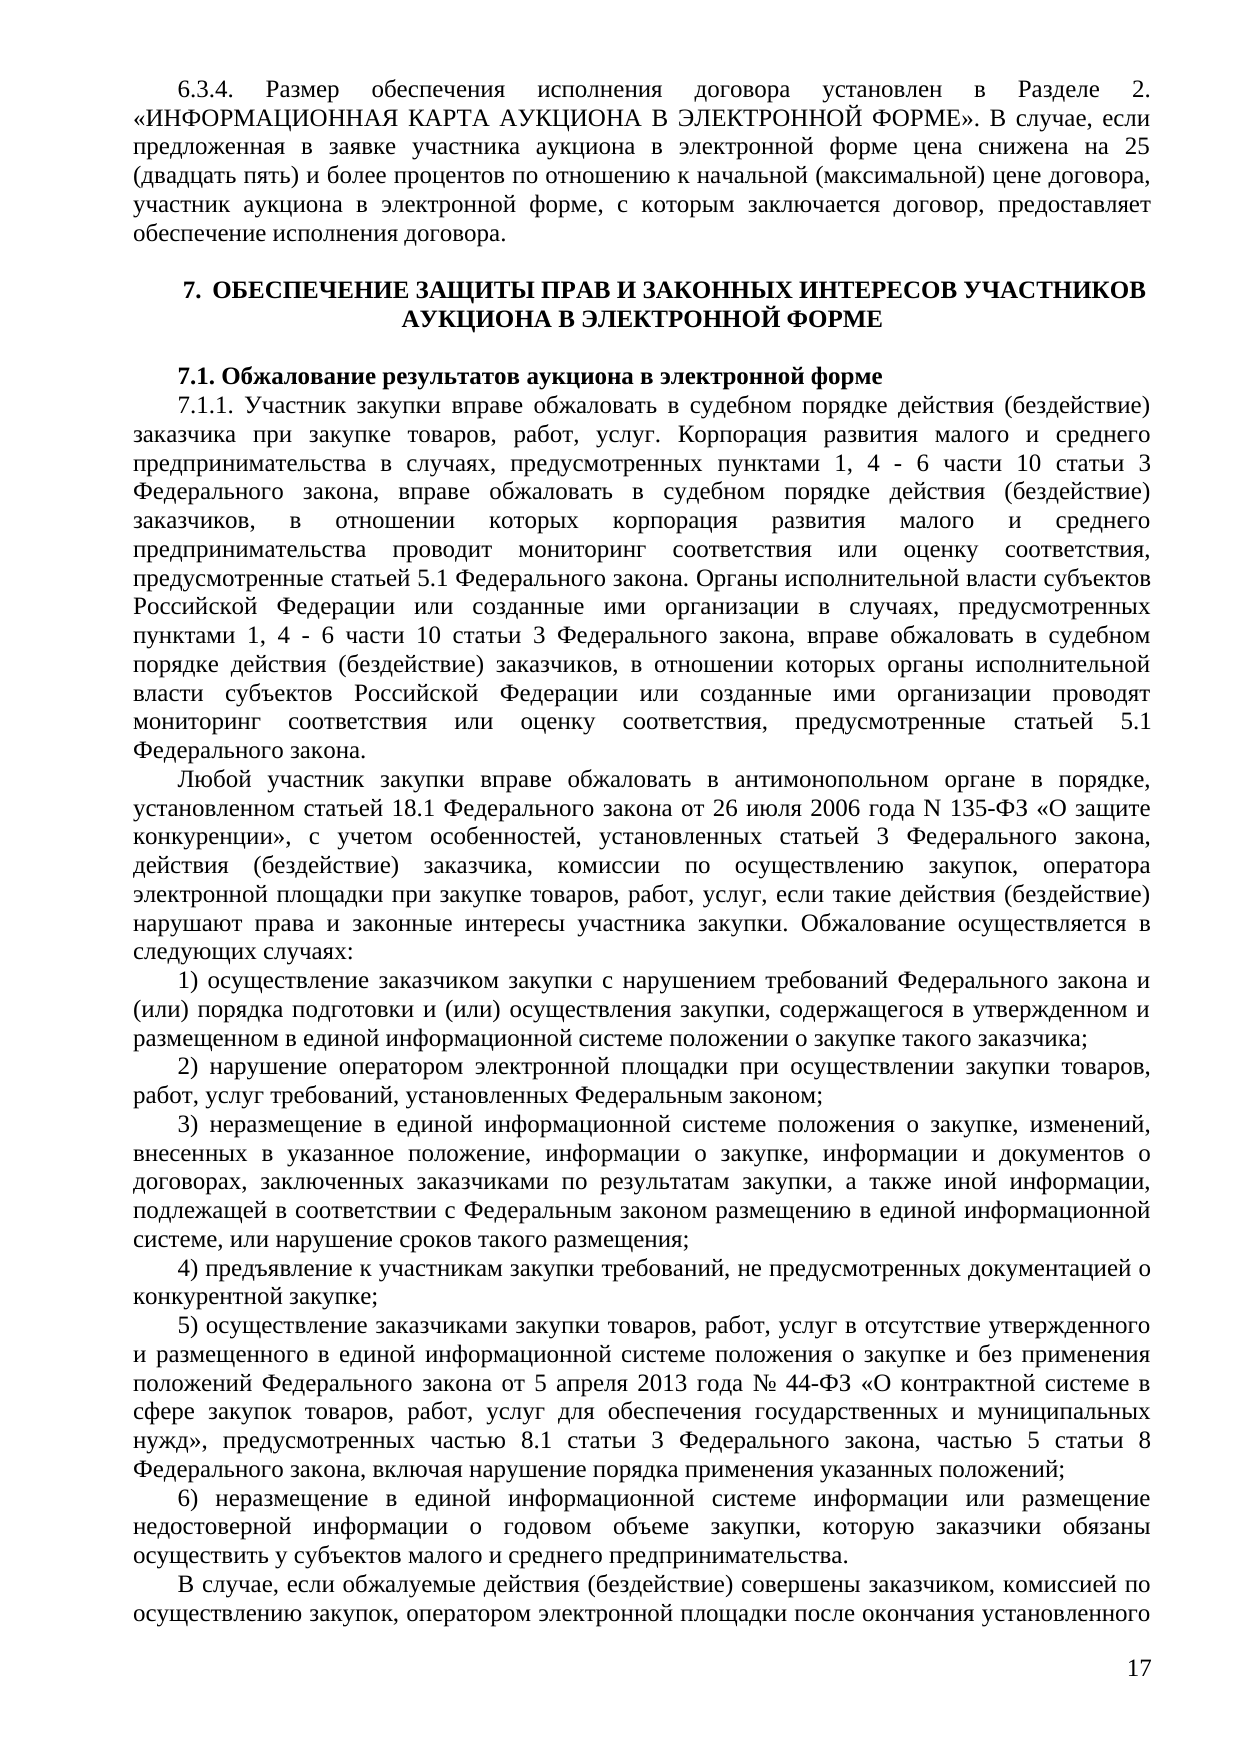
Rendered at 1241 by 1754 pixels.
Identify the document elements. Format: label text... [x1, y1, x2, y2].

subtitle 7. ОБЕСПЕЧЕНИЕ ЗАЩИТЫ ПРАВ И ЗАКОННЫХ ИНТЕРЕСОВ УЧАСТНИКОВ АУКЦИОНА В ЭЛЕКТРОННОЙ ФОРМЕ [133, 275, 1152, 333]
text 5) осуществление заказчиками закупки товаров, работ, услуг в отсутствие утвержденного и размещенного в единой информационной системе положения о закупке и без применения положений Федерального закона от 5 апреля 2013 года № 44-ФЗ «О контрактной системе в сфере закупок товаров, работ, услуг для обеспечения государственных и муниципальных нужд», предусмотренных частью 8.1 статьи 3 Федерального закона, частью 5 статьи 8 Федерального закона, включая нарушение порядка применения указанных положений; [133, 1310, 1152, 1483]
text 1) осуществление заказчиком закупки с нарушением требований Федерального закона и (или) порядка подготовки и (или) осуществления закупки, содержащегося в утвержденном и размещенном в единой информационной системе положении о закупке такого заказчика; [133, 965, 1152, 1051]
text 6) неразмещение в единой информационной системе информации или размещение недостоверной информации о годовом объеме закупки, которую заказчики обязаны осуществить у субъектов малого и среднего предпринимательства. [133, 1483, 1152, 1569]
text Любой участник закупки вправе обжаловать в антимонопольном органе в порядке, установленном статьей 18.1 Федерального закона от 26 июля 2006 года N 135-ФЗ «О защите конкуренции», с учетом особенностей, установленных статьей 3 Федерального закона, действия (бездействие) заказчика, комиссии по осуществлению закупок, оператора электронной площадки при закупке товаров, работ, услуг, если такие действия (бездействие) нарушают права и законные интересы участника закупки. Обжалование осуществляется в следующих случаях: [133, 764, 1152, 965]
text 3) неразмещение в единой информационной системе положения о закупке, изменений, внесенных в указанное положение, информации о закупке, информации и документов о договорах, заключенных заказчиками по результатам закупки, а также иной информации, подлежащей в соответствии с Федеральным законом размещению в единой информационной системе, или нарушение сроков такого размещения; [133, 1109, 1152, 1253]
text 2) нарушение оператором электронной площадки при осуществлении закупки товаров, работ, услуг требований, установленных Федеральным законом; [133, 1051, 1152, 1109]
text 4) предъявление к участникам закупки требований, не предусмотренных документацией о конкурентной закупке; [133, 1253, 1152, 1310]
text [133, 1569, 1152, 1626]
text 6.3.4. Размер обеспечения исполнения договора установлен в Разделе 2. «ИНФОРМАЦИОННАЯ КАРТА АУКЦИОНА В ЭЛЕКТРОННОЙ ФОРМЕ». В случае, если предложенная в заявке участника аукциона в электронной форме цена снижена на 25 (двадцать пять) и более процентов по отношению к начальной (максимальной) цене договора, участник аукциона в электронной форме, с которым заключается договор, предоставляет обеспечение исполнения договора. [133, 74, 1152, 246]
text 7.1.1. Участник закупки вправе обжаловать в судебном порядке действия (бездействие) заказчика при закупке товаров, работ, услуг. Корпорация развития малого и среднего предпринимательства в случаях, предусмотренных пунктами 1, 4 - 6 части 10 статьи 3 Федерального закона, вправе обжаловать в судебном порядке действия (бездействие) заказчиков, в отношении которых корпорация развития малого и среднего предпринимательства проводит мониторинг соответствия или оценку соответствия, предусмотренные статьей 5.1 Федерального закона. Органы исполнительной власти субъектов Российской Федерации или созданные ими организации в случаях, предусмотренных пунктами 1, 4 - 6 части 10 статьи 3 Федерального закона, вправе обжаловать в судебном порядке действия (бездействие) заказчиков, в отношении которых органы исполнительной власти субъектов Российской Федерации или созданные ими организации проводят мониторинг соответствия или оценку соответствия, предусмотренные статьей 5.1 Федерального закона. [133, 390, 1152, 764]
text 7.1. Обжалование результатов аукциона в электронной форме [133, 361, 1152, 390]
